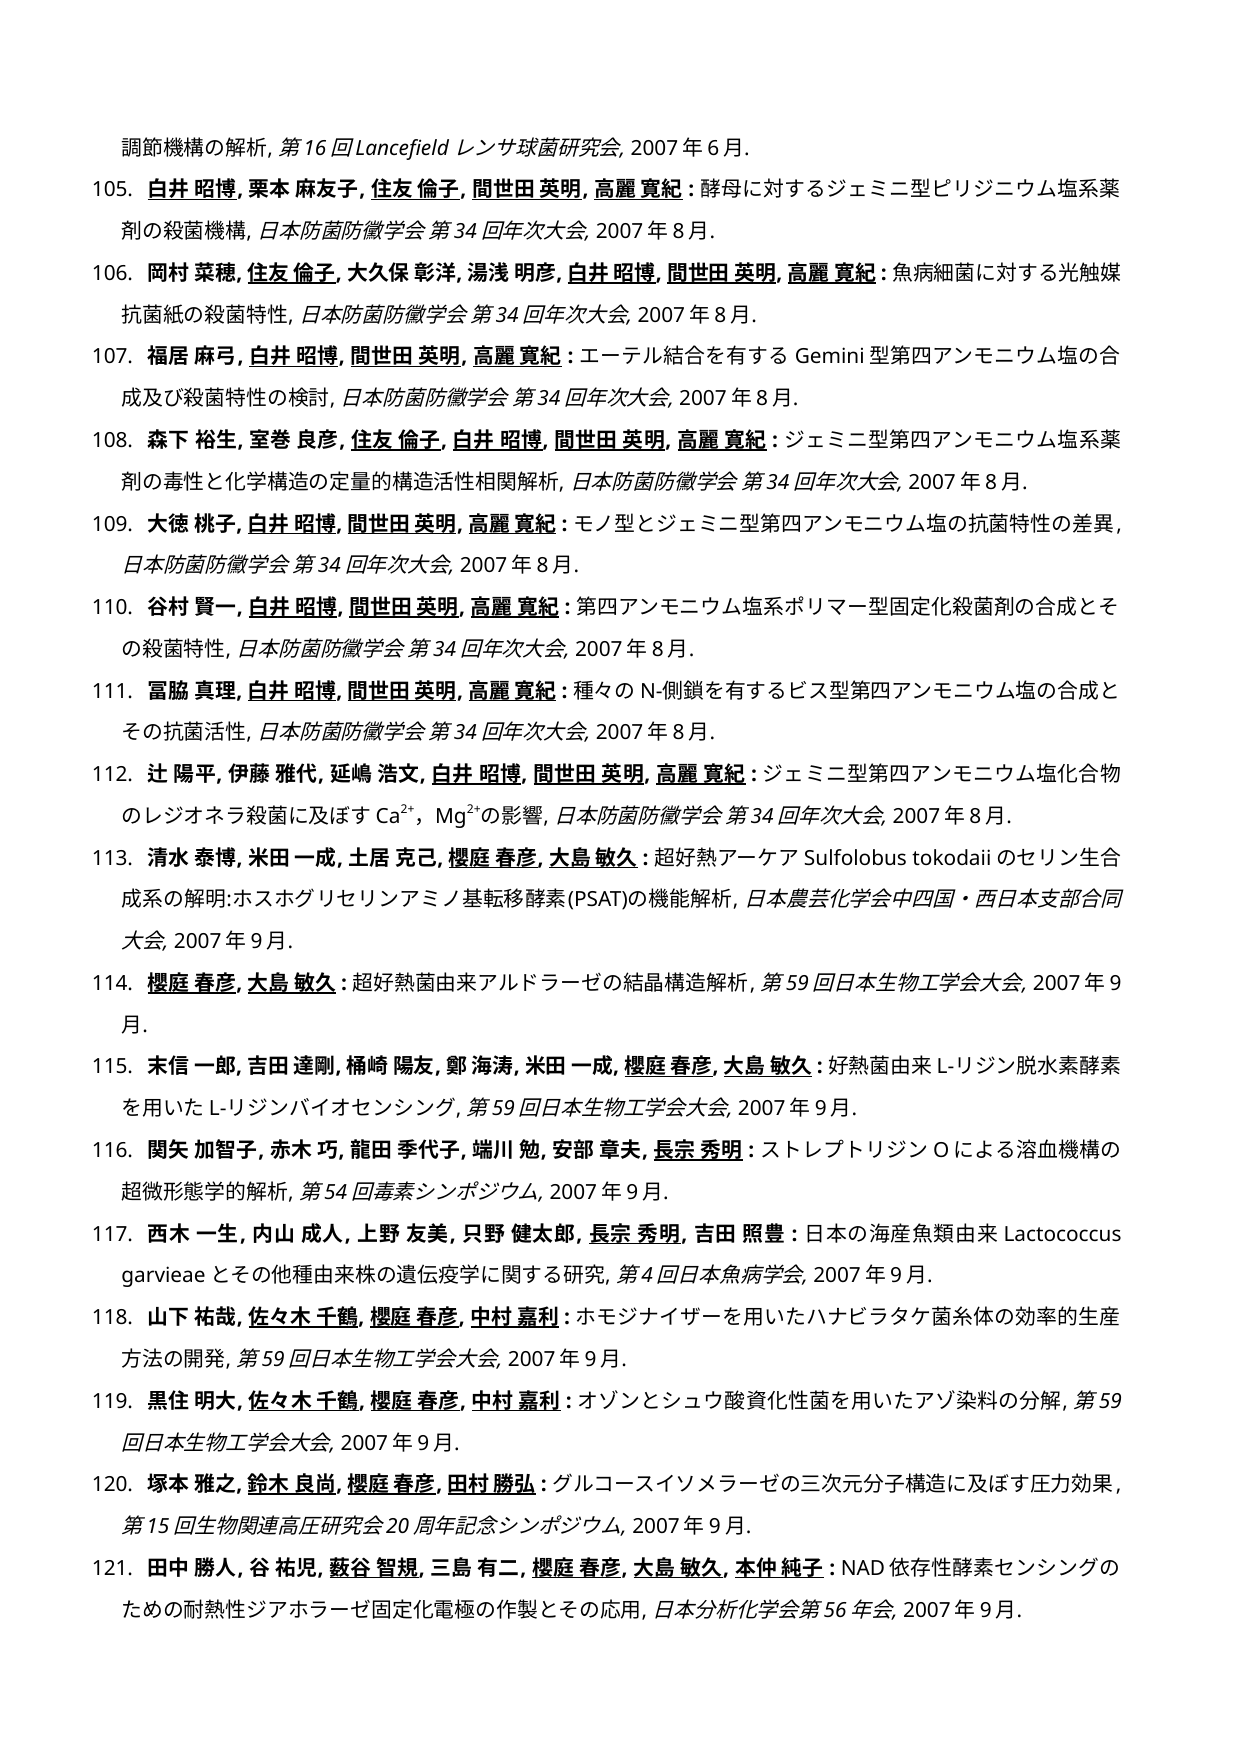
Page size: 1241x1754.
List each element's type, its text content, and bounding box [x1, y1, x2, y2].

list 岡村 菜穂, 住友 倫子, 大久保 彰洋, 湯浅 明彦, 白井 昭博, 間世田 英明, 高麗 寛紀 : 魚病細菌に対する光触媒抗菌紙の殺菌特性, 日本防菌防黴学会 第34回年次大会, 2007年8月. [92, 250, 1122, 334]
list 谷村 賢一, 白井 昭博, 間世田 英明, 高麗 寛紀 : 第四アンモニウム塩系ポリマー型固定化殺菌剤の合成とその殺菌特性, 日本防菌防黴学会 第34回年次大会, 2007年8月. [92, 584, 1122, 668]
list 森下 裕生, 室巻 良彦, 住友 倫子, 白井 昭博, 間世田 英明, 高麗 寛紀 : ジェミニ型第四アンモニウム塩系薬剤の毒性と化学構造の定量的構造活性相関解析, 日本防菌防黴学会 第34回年次大会, 2007年8月. [92, 417, 1122, 501]
list 福居 麻弓, 白井 昭博, 間世田 英明, 高麗 寛紀 : エーテル結合を有するGemini型第四アンモニウム塩の合成及び殺菌特性の検討, 日本防菌防黴学会 第34回年次大会, 2007年8月. [92, 334, 1122, 417]
list 塚本 雅之, 鈴木 良尚, 櫻庭 春彦, 田村 勝弘 : グルコースイソメラーゼの三次元分子構造に及ぼす圧力効果, 第15回生物関連高圧研究会20周年記念シンポジウム, 2007年9月. [92, 1462, 1122, 1545]
list 辻 陽平, 伊藤 雅代, 延嶋 浩文, 白井 昭博, 間世田 英明, 高麗 寛紀 : ジェミニ型第四アンモニウム塩化合物のレジオネラ殺菌に及ぼすCa2+，Mg2+の影響, 日本防菌防黴学会 第34回年次大会, 2007年8月. [92, 752, 1122, 835]
list 末信 一郎, 吉田 達剛, 桶崎 陽友, 鄭 海涛, 米田 一成, 櫻庭 春彦, 大島 敏久 : 好熱菌由来L-リジン脱水素酵素を用いたL-リジンバイオセンシング, 第59回日本生物工学会大会, 2007年9月. [92, 1044, 1122, 1128]
list 冨脇 真理, 白井 昭博, 間世田 英明, 高麗 寛紀 : 種々のN-側鎖を有するビス型第四アンモニウム塩の合成とその抗菌活性, 日本防菌防黴学会 第34回年次大会, 2007年8月. [92, 668, 1122, 752]
list 大徳 桃子, 白井 昭博, 間世田 英明, 高麗 寛紀 : モノ型とジェミニ型第四アンモニウム塩の抗菌特性の差異, 日本防菌防黴学会 第34回年次大会, 2007年8月. [92, 501, 1122, 584]
list 西木 一生, 内山 成人, 上野 友美, 只野 健太郎, 長宗 秀明, 吉田 照豊 : 日本の海産魚類由来Lactococcus garvieaeとその他種由来株の遺伝疫学に関する研究, 第4回日本魚病学会, 2007年9月. [92, 1211, 1122, 1295]
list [92, 125, 1122, 167]
list 関矢 加智子, 赤木 巧, 龍田 季代子, 端川 勉, 安部 章夫, 長宗 秀明 : ストレプトリジンOによる溶血機構の超微形態学的解析, 第54回毒素シンポジウム, 2007年9月. [92, 1128, 1122, 1211]
list 山下 祐哉, 佐々木 千鶴, 櫻庭 春彦, 中村 嘉利 : ホモジナイザーを用いたハナビラタケ菌糸体の効率的生産方法の開発, 第59回日本生物工学会大会, 2007年9月. [92, 1295, 1122, 1378]
list 白井 昭博, 栗本 麻友子, 住友 倫子, 間世田 英明, 高麗 寛紀 : 酵母に対するジェミニ型ピリジニウム塩系薬剤の殺菌機構, 日本防菌防黴学会 第34回年次大会, 2007年8月. [92, 167, 1122, 250]
list 黒住 明大, 佐々木 千鶴, 櫻庭 春彦, 中村 嘉利 : オゾンとシュウ酸資化性菌を用いたアゾ染料の分解, 第59回日本生物工学会大会, 2007年9月. [92, 1378, 1122, 1462]
list 田中 勝人, 谷 祐児, 薮谷 智規, 三島 有二, 櫻庭 春彦, 大島 敏久, 本仲 純子 : NAD依存性酵素センシングのための耐熱性ジアホラーゼ固定化電極の作製とその応用, 日本分析化学会第56年会, 2007年9月. [92, 1545, 1122, 1629]
list 櫻庭 春彦, 大島 敏久 : 超好熱菌由来アルドラーゼの結晶構造解析, 第59回日本生物工学会大会, 2007年9月. [92, 961, 1122, 1044]
list 清水 泰博, 米田 一成, 土居 克己, 櫻庭 春彦, 大島 敏久 : 超好熱アーケアSulfolobus tokodaiiのセリン生合成系の解明:ホスホグリセリンアミノ基転移酵素(PSAT)の機能解析, 日本農芸化学会中四国・西日本支部合同大会, 2007年9月. [92, 835, 1122, 961]
